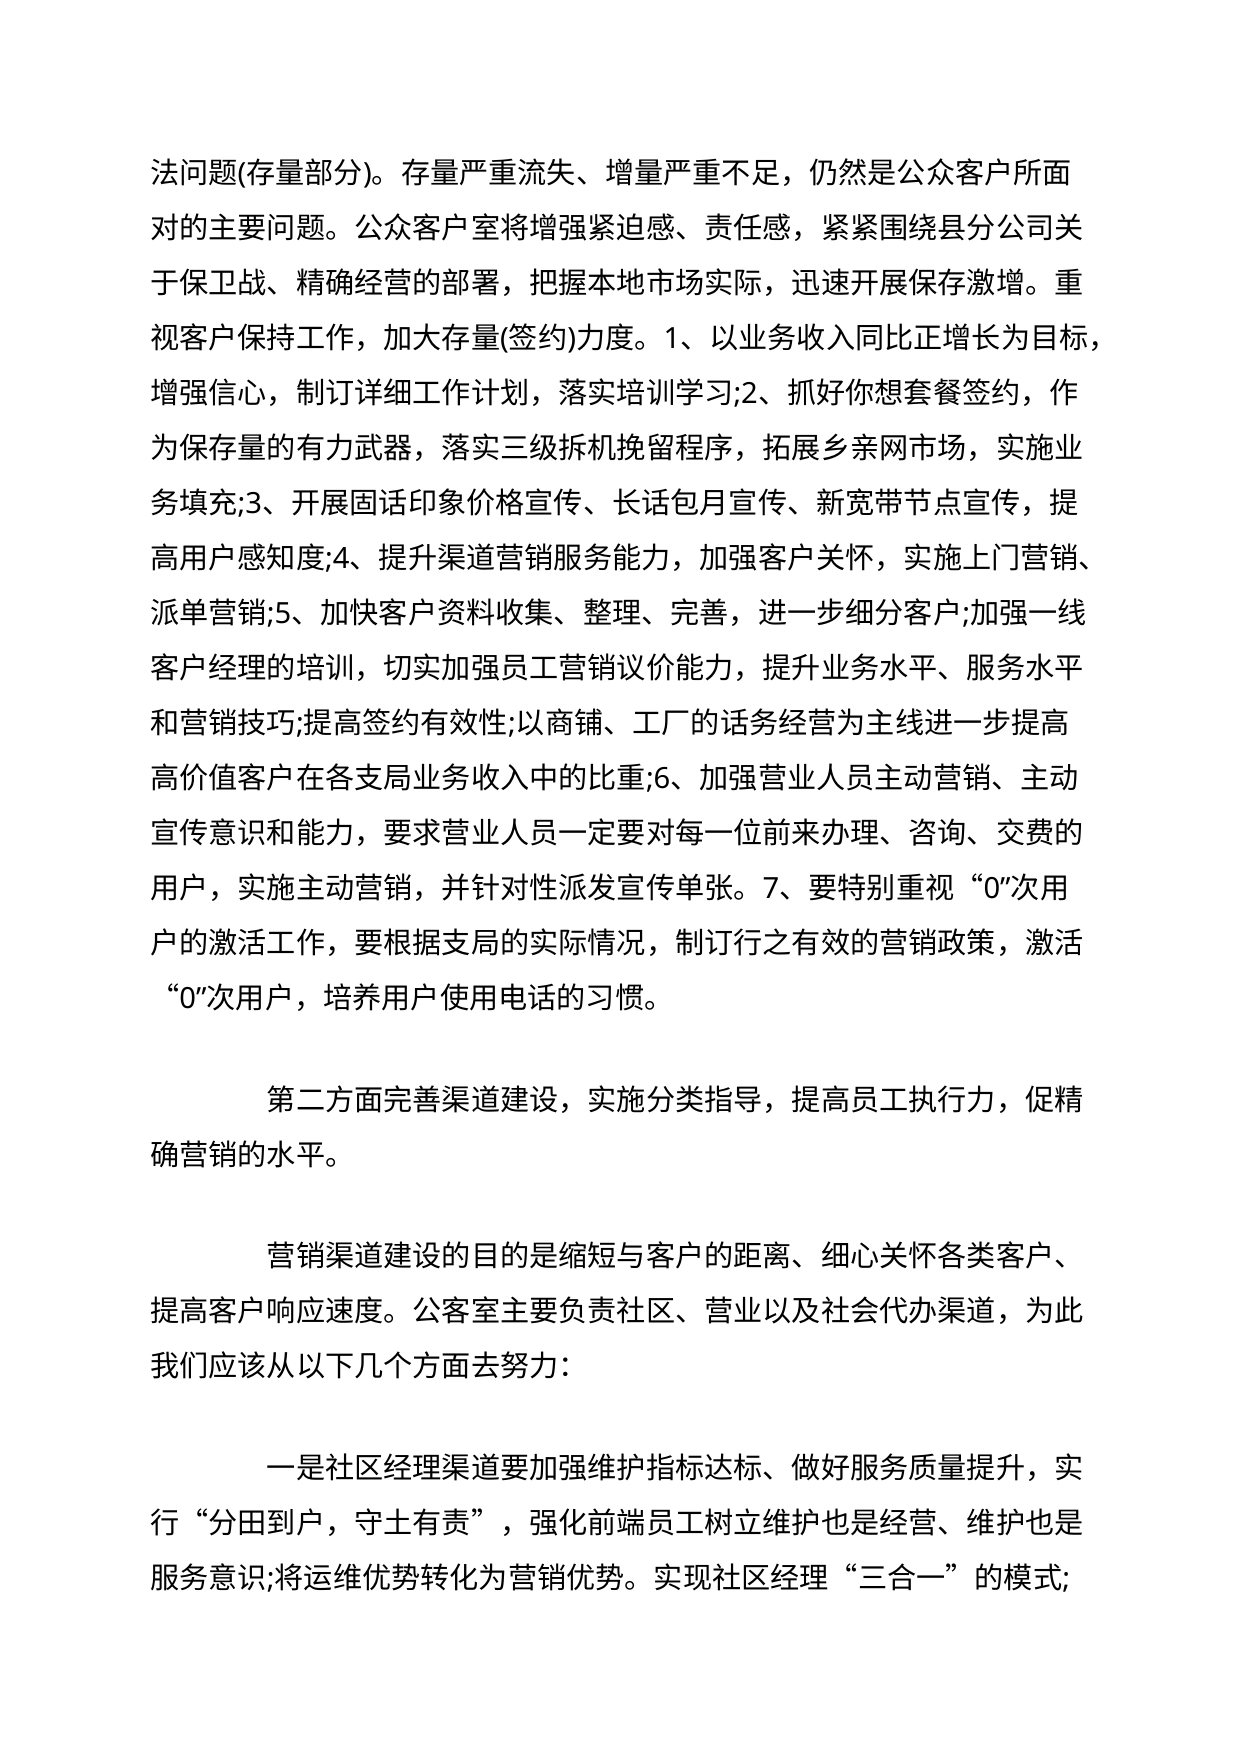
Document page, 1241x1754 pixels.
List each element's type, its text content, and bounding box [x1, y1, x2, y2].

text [150, 150, 1090, 1017]
text 第二方面完善渠道建设，实施分类指导，提高员工执行力，促精确营销的水平。 [150, 1076, 1090, 1173]
text 营销渠道建设的目的是缩短与客户的距离、细心关怀各类客户、提高客户响应速度。公客室主要负责社区、营业以及社会代办渠道，为此我们应该从以下几个方面去努力： [150, 1233, 1090, 1385]
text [150, 1444, 1090, 1597]
